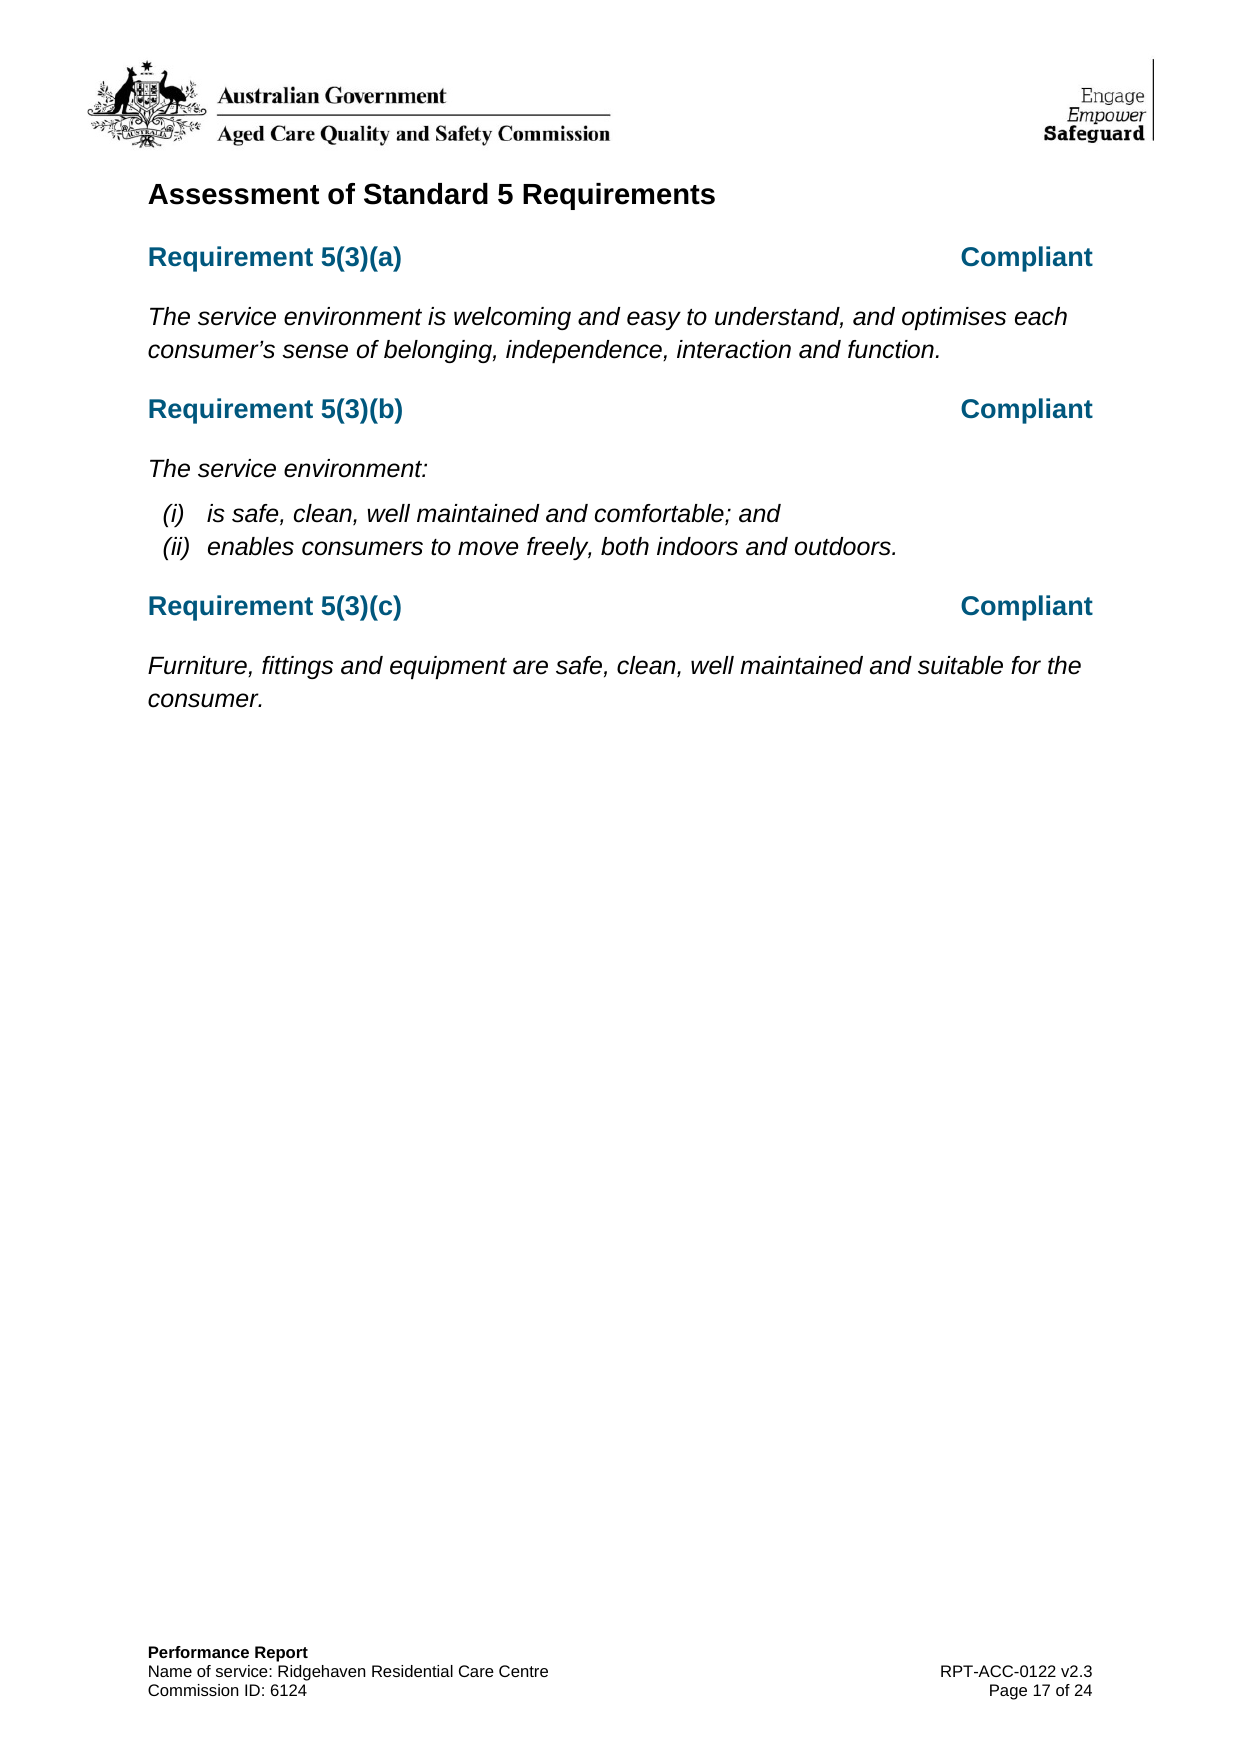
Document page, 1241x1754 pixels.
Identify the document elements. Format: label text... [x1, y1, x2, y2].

subtitle Requirement 5(3)(c) Compliant [148, 590, 1092, 621]
subtitle Requirement 5(3)(b) Compliant [148, 393, 1092, 424]
text Furniture, fittings and equipment are safe, clean, well maintained and suitable for the consumer. [148, 651, 1092, 713]
subtitle Assessment of Standard 5 Requirements [148, 177, 1092, 211]
text The service environment is welcoming and easy to understand, and optimises each consumer’s sense of belonging, independence, interaction and function. [148, 302, 1092, 363]
text The service environment: [148, 454, 1092, 482]
subtitle Requirement 5(3)(a) Compliant [148, 241, 1092, 272]
list is safe, clean, well maintained and comfortable; and [162, 499, 1092, 528]
list enables consumers to move freely, both indoors and outdoors. [162, 532, 1092, 561]
picture [1, 0, 1241, 169]
